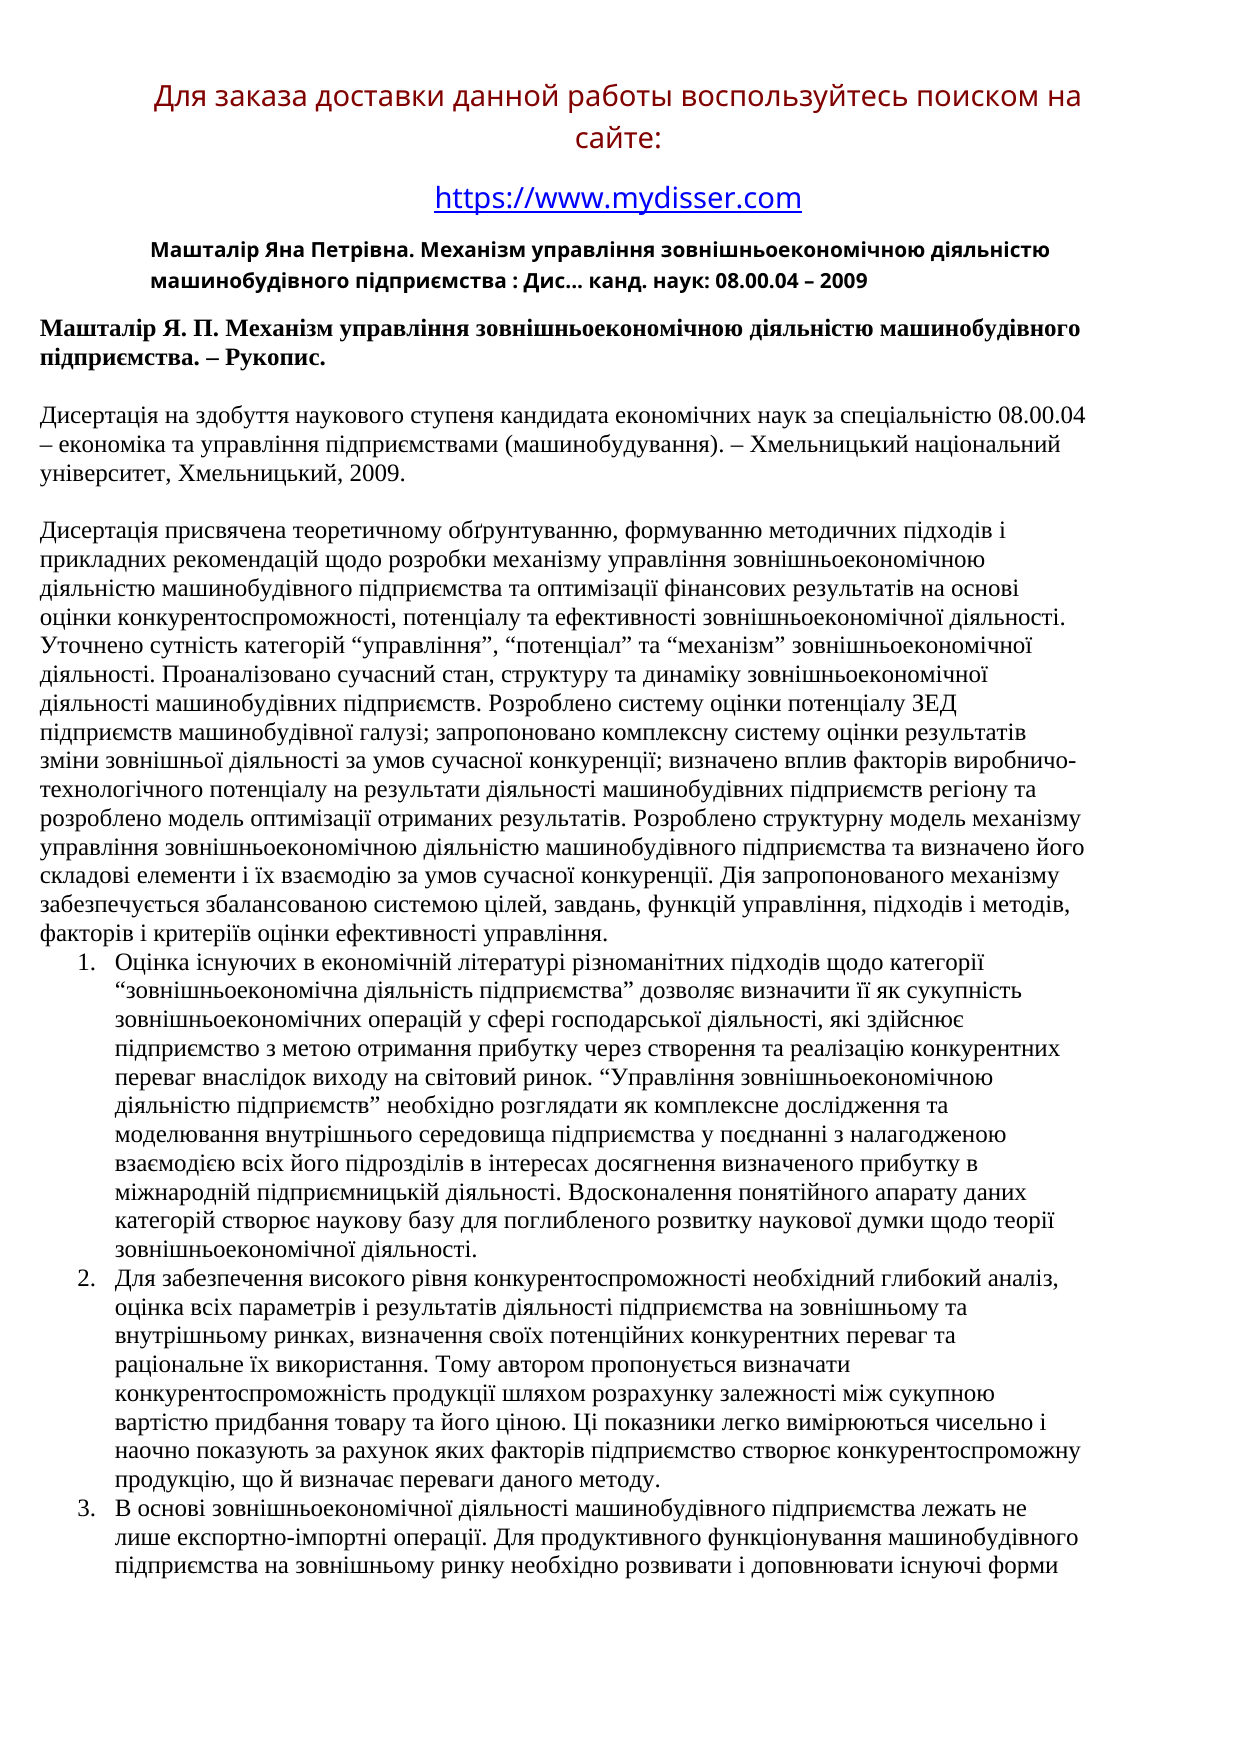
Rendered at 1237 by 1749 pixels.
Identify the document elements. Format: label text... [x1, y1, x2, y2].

table_cell [40, 947, 1086, 1579]
text Машталір Яна Петрівна. Механізм управління зовнішньоекономічною діяльністю машинобудівного підприємства : Дис... канд. наук: 08.00.04 – 2009 [150, 236, 1086, 294]
table_header [40, 314, 1086, 947]
